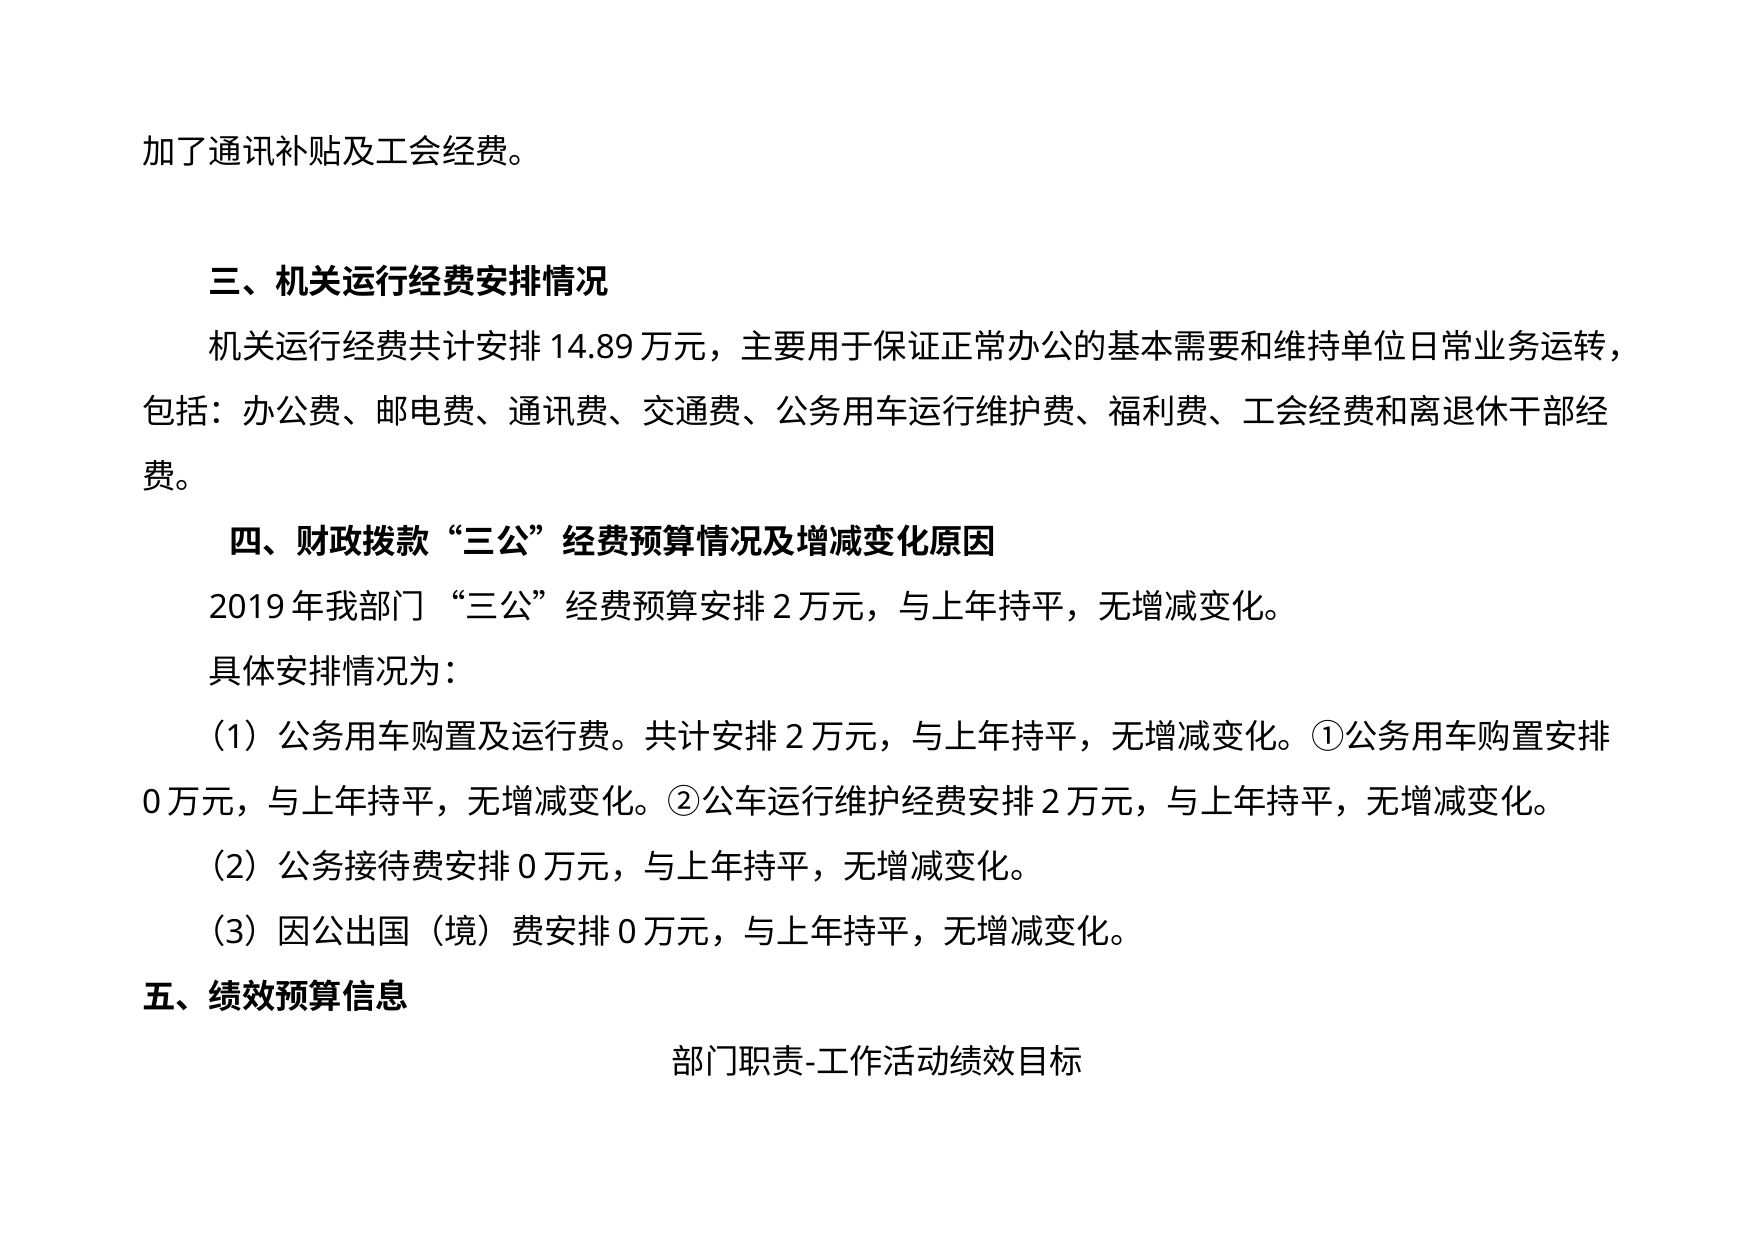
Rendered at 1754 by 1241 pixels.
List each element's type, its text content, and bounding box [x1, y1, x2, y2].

text （3）因公出国（境）费安排0万元，与上年持平，无增减变化。 [142, 896, 1612, 961]
text 五、绩效预算信息 [142, 961, 1612, 1026]
text 具体安排情况为： [142, 636, 1612, 701]
text 三、机关运行经费安排情况 [142, 246, 1612, 311]
text （2）公务接待费安排0万元，与上年持平，无增减变化。 [142, 831, 1612, 896]
text 机关运行经费共计安排14.89万元，主要用于保证正常办公的基本需要和维持单位日常业务运转，包括：办公费、邮电费、通讯费、交通费、公务用车运行维护费、福利费、工会经费和离退休干部经费。 [142, 311, 1612, 506]
text 部门职责-工作活动绩效目标 [142, 1026, 1612, 1091]
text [142, 116, 1612, 181]
text （1）公务用车购置及运行费。共计安排2万元，与上年持平，无增减变化。①公务用车购置安排0万元，与上年持平，无增减变化。②公车运行维护经费安排2万元，与上年持平，无增减变化。 [142, 701, 1612, 831]
text 四、财政拨款“三公”经费预算情况及增减变化原因 [162, 506, 1612, 571]
text 2019年我部门 “三公”经费预算安排2万元，与上年持平，无增减变化。 [142, 571, 1612, 636]
